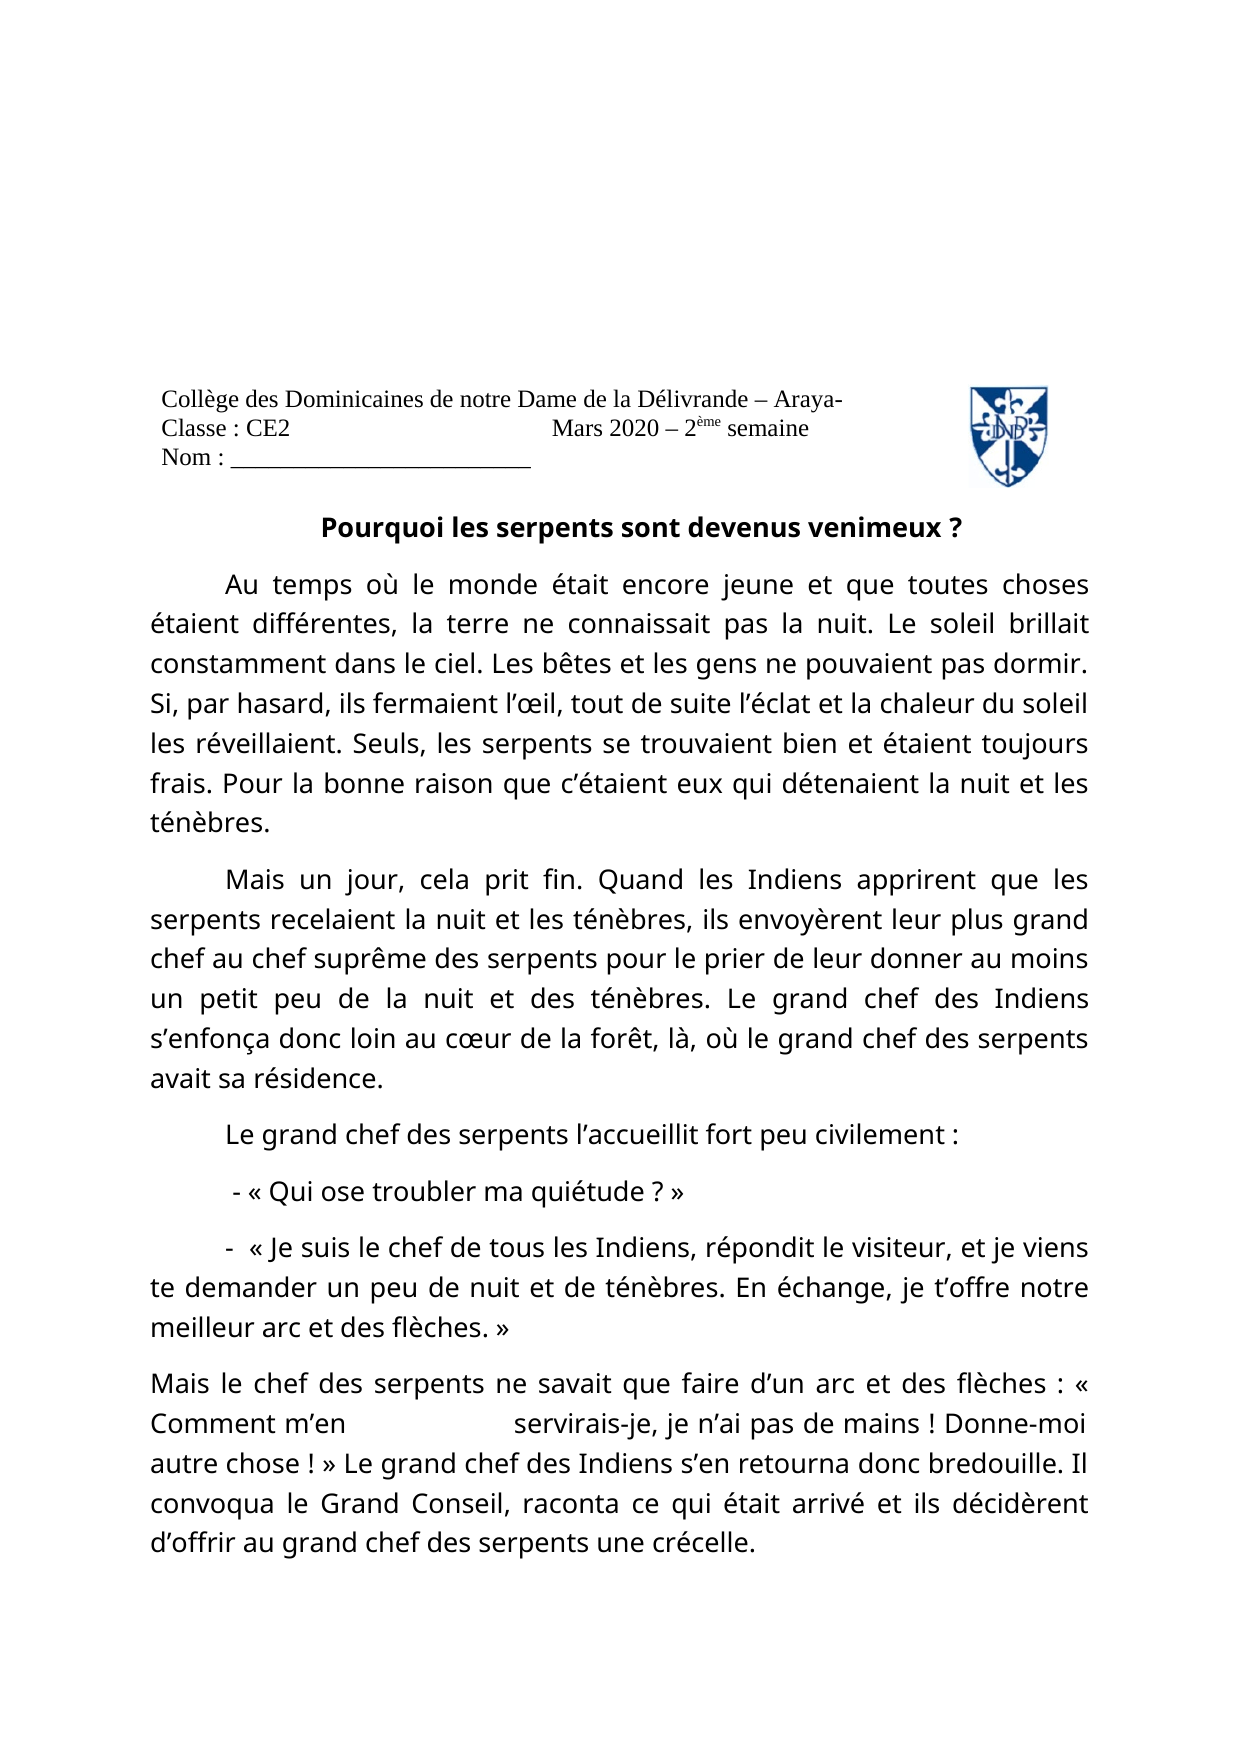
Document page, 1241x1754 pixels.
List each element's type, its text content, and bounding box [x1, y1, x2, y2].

text Au temps où le monde était encore jeune et que toutes choses étaient différentes, la terre ne connaissait pas la nuit. Le soleil brillait constamment dans le ciel. Les bêtes et les gens ne pouvaient pas dormir. Si, par hasard, ils fermaient l’œil, tout de suite l’éclat et la chaleur du soleil les réveillaient. Seuls, les serpents se trouvaient bien et étaient toujours frais. Pour la bonne raison que c’étaient eux qui détenaient la nuit et les ténèbres. [150, 565, 1090, 841]
text Pourquoi les serpents sont devenus venimeux ? [150, 509, 1090, 546]
text Mais un jour, cela prit fin. Quand les Indiens apprirent que les serpents recelaient la nuit et les ténèbres, ils envoyèrent leur plus grand chef au chef suprême des serpents pour le prier de leur donner au moins un petit peu de la nuit et des ténèbres. Le grand chef des Indiens s’enfonça donc loin au cœur de la forêt, là, où le grand chef des serpents avait sa résidence. [150, 860, 1090, 1096]
text - « Je suis le chef de tous les Indiens, répondit le visiteur, et je viens te demander un peu de nuit et de ténèbres. En échange, je t’offre notre meilleur arc et des flèches. » [150, 1229, 1090, 1345]
text Le grand chef des serpents l’accueillit fort peu civilement : [150, 1116, 1090, 1153]
table_header Collège des Dominicaines de notre Dame de la Délivrande – Araya- Classe : CE2 Mars 2020 – 2ème semaine Nom : ________________________ [150, 384, 943, 509]
text - « Qui ose troubler ma quiétude ? » [150, 1172, 1090, 1209]
picture [967, 384, 1049, 488]
text Mais le chef des serpents ne savait que faire d’un arc et des flèches : « Comment m’en servirais-je, je n’ai pas de mains ! Donne-moi autre chose ! » Le grand chef des Indiens s’en retourna donc bredouille. Il convoqua le Grand Conseil, raconta ce qui était arrivé et ils décidèrent d’offrir au grand chef des serpents une crécelle. [150, 1365, 1090, 1561]
table_header [944, 384, 1085, 509]
